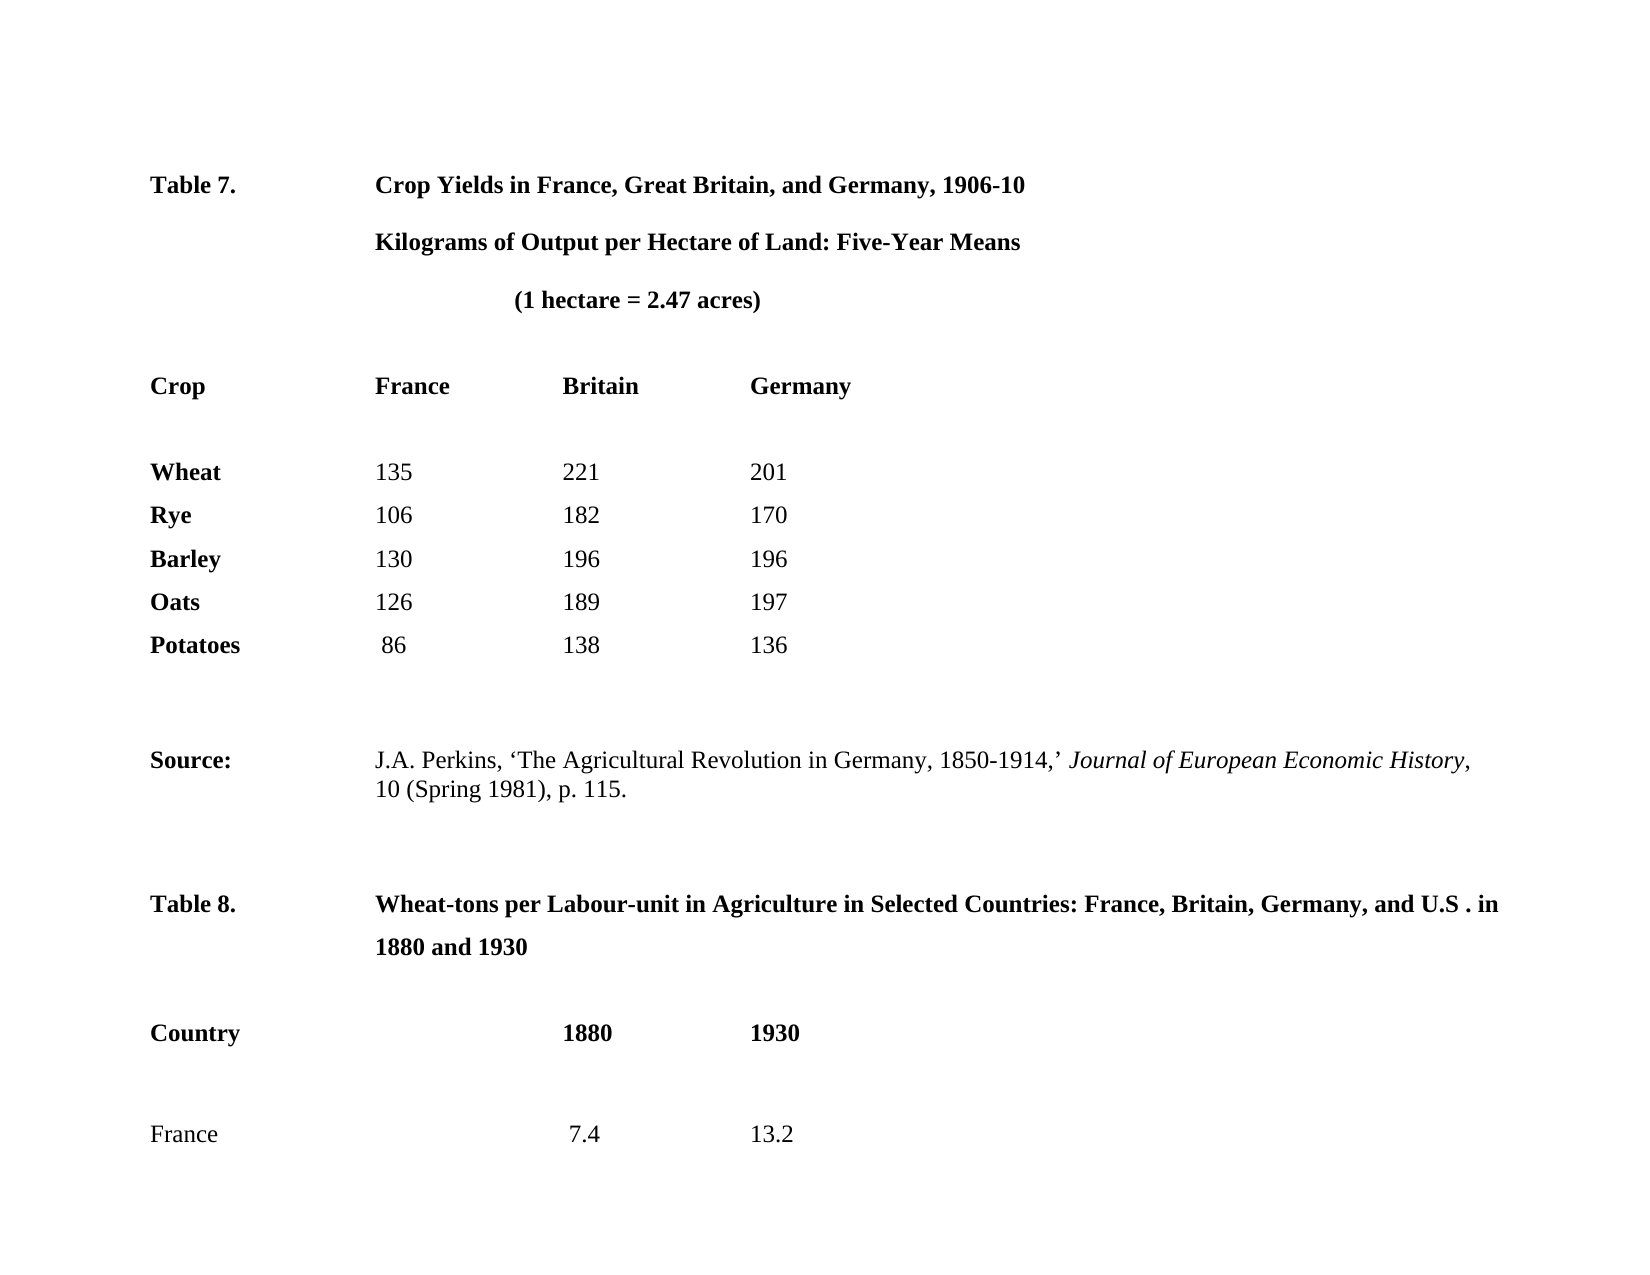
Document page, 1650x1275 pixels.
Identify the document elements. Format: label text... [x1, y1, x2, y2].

text France 7.4 13.2 [150, 1119, 1500, 1147]
text Potatoes 86 138 136 [150, 630, 1500, 659]
text Source: J.A. Perkins, ‘The Agricultural Revolution in Germany, 1850-1914,’ Journal of European Economic History, 10 (Spring 1981), p. 115. [150, 745, 1500, 802]
text Barley 130 196 196 [150, 544, 1500, 572]
text Oats 126 189 197 [150, 587, 1500, 616]
text Kilograms of Output per Hectare of Land: Five-Year Means [375, 227, 1500, 256]
text Rye 106 182 170 [150, 501, 1500, 529]
text Wheat 135 221 201 [150, 457, 1500, 486]
text Country 1880 1930 [150, 1018, 1500, 1047]
text Crop France Britain Germany [150, 371, 1500, 400]
text Table 7. Crop Yields in France, Great Britain, and Germany, 1906-10 [150, 170, 1500, 199]
text (1 hectare = 2.47 acres) [150, 285, 1500, 314]
text Table 8. Wheat-tons per Labour-unit in Agriculture in Selected Countries: France, Britain, Germany, and U.S . in 1880 and 1930 [150, 889, 1500, 961]
